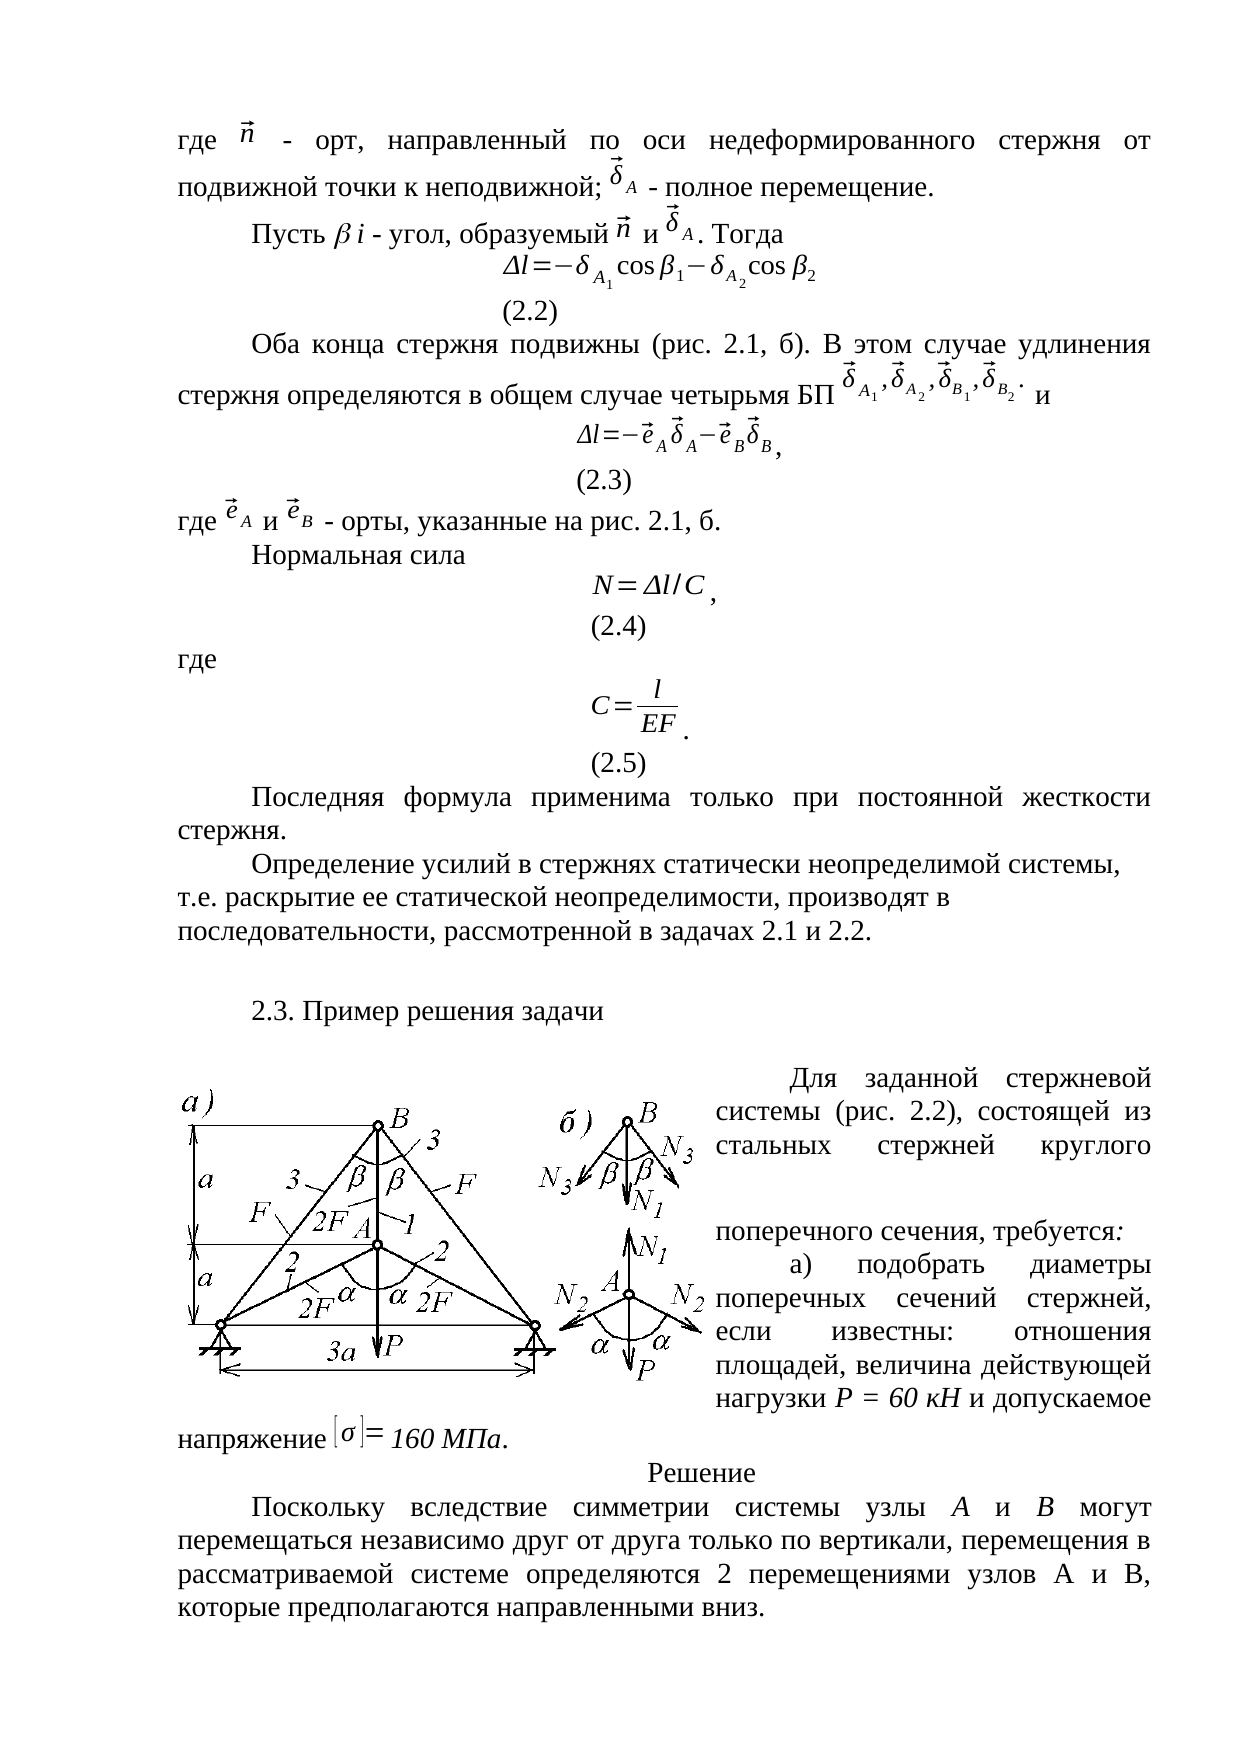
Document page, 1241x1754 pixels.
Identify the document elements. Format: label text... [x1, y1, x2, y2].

text Определение усилий в стержнях статически неопределимой системы, т.е. раскрытие ее статической неопределимости, производят в последовательности, рассмотренной в задачах 2.1 и 2.2. [177, 846, 1152, 947]
text 2.3. Пример решения задачи [177, 993, 1152, 1026]
text Решение [177, 1455, 1152, 1489]
text Пусть i - угол, образуемый и . Тогда [177, 203, 1152, 250]
text Последняя формула применима только при постоянной жесткости стержня. [177, 779, 1152, 846]
text Для заданной стержневой системы (рис. 2.2), состоящей из стальных стержней круглого поперечного сечения, требуется: [177, 1060, 1152, 1246]
text Оба конца стержня подвижны (рис. 2.1, б). В этом случае удлинения стержня определяются в общем случае четырьмя БП и [177, 326, 1152, 411]
text , (2.3) [177, 411, 1152, 496]
text где [177, 641, 1152, 675]
text где - орт, направленный по оси недеформированного стержня от подвижной точки к неподвижной; - полное перемещение. [177, 118, 1152, 203]
picture [171, 1077, 716, 1387]
text Поскольку вследствие симметрии системы узлы А и В могут перемещаться независимо друг от друга только по вертикали, перемещения в рассматриваемой системе определяются 2 перемещениями узлов А и В, которые предполагаются направленными вниз. [177, 1489, 1152, 1623]
text где и - орты, указанные на рис. 2.1, б. [177, 496, 1152, 537]
text (2.2) [177, 250, 1152, 326]
text . (2.5) [177, 675, 1152, 779]
text Нормальная сила [177, 537, 1152, 570]
text а) подобрать диаметры поперечных сечений стержней, если известны: отношения площадей, величина действующей нагрузки Р = 60 кН и допускаемое напряжение 160 МПа. [177, 1246, 1152, 1455]
text , (2.4) [177, 570, 1152, 641]
